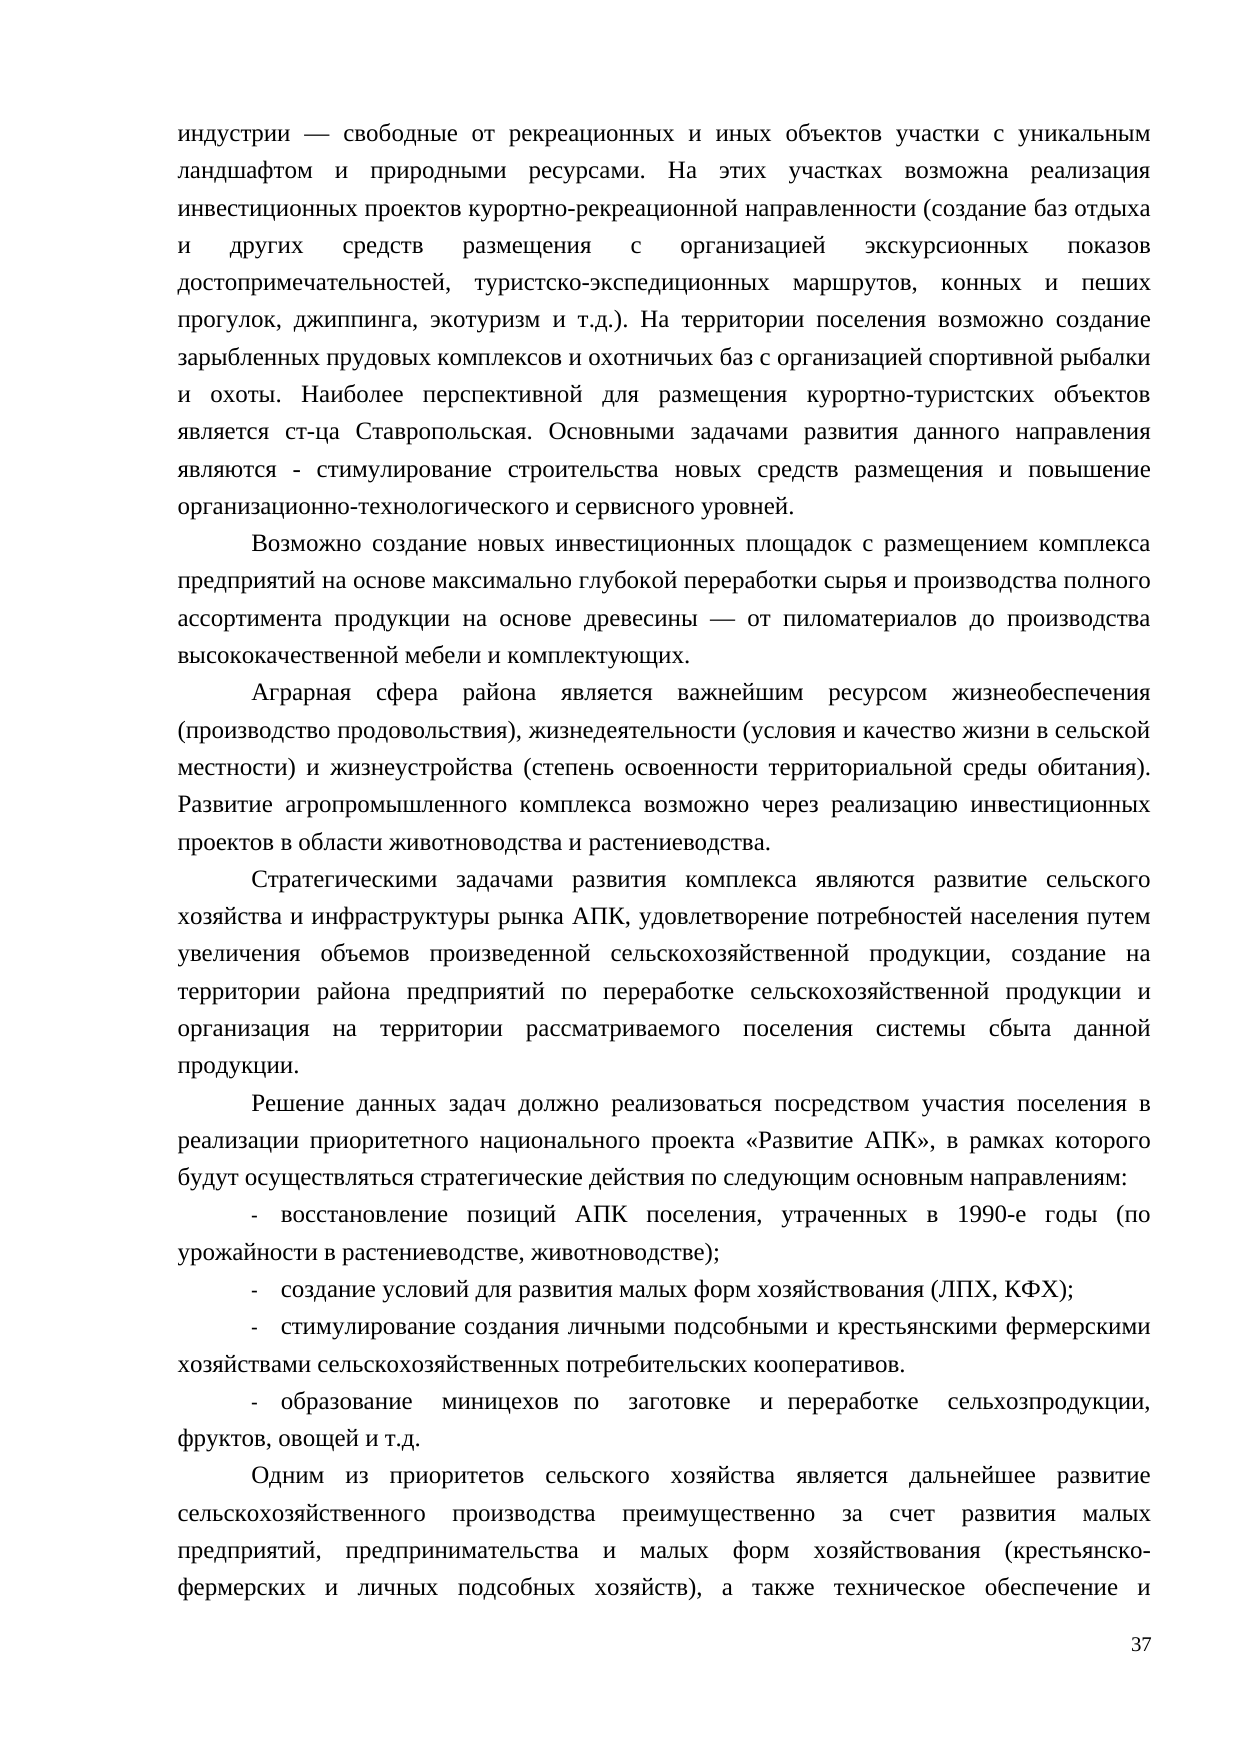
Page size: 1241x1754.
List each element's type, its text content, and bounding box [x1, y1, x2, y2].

list создание условий для развития малых форм хозяйствования (ЛПХ, КФХ); [177, 1274, 1152, 1303]
text Аграрная сфера района является важнейшим ресурсом жизнеобеспечения (производство продовольствия), жизнедеятельности (условия и качество жизни в сельской местности) и жизнеустройства (степень освоенности территориальной среды обитания). Развитие агропромышленного комплекса возможно через реализацию инвестиционных проектов в области животноводства и растениеводства. [177, 677, 1152, 855]
list восстановление позиций АПК поселения, утраченных в 1990-е годы (по урожайности в растениеводстве, животноводстве); [177, 1199, 1152, 1266]
list образование миницехов по заготовке и переработке сельхозпродукции, фруктов, овощей и т.д. [177, 1386, 1152, 1452]
text Возможно создание новых инвестиционных площадок с размещением комплекса предприятий на основе максимально глубокой переработки сырья и производства полного ассортимента продукции на основе древесины — от пиломатериалов до производства высококачественной мебели и комплектующих. [177, 528, 1152, 669]
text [177, 1461, 1152, 1601]
text Стратегическими задачами развития комплекса являются развитие сельского хозяйства и инфраструктуры рынка АПК, удовлетворение потребностей населения путем увеличения объемов произведенной сельскохозяйственной продукции, создание на территории района предприятий по переработке сельскохозяйственной продукции и организация на территории рассматриваемого поселения системы сбыта данной продукции. [177, 864, 1152, 1079]
text Решение данных задач должно реализоваться посредством участия поселения в реализации приоритетного национального проекта «Развитие АПК», в рамках которого будут осуществляться стратегические действия по следующим основным направлениям: [177, 1088, 1152, 1191]
list стимулирование создания личными подсобными и крестьянскими фермерскими хозяйствами сельскохозяйственных потребительских кооперативов. [177, 1311, 1152, 1377]
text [177, 118, 1152, 520]
